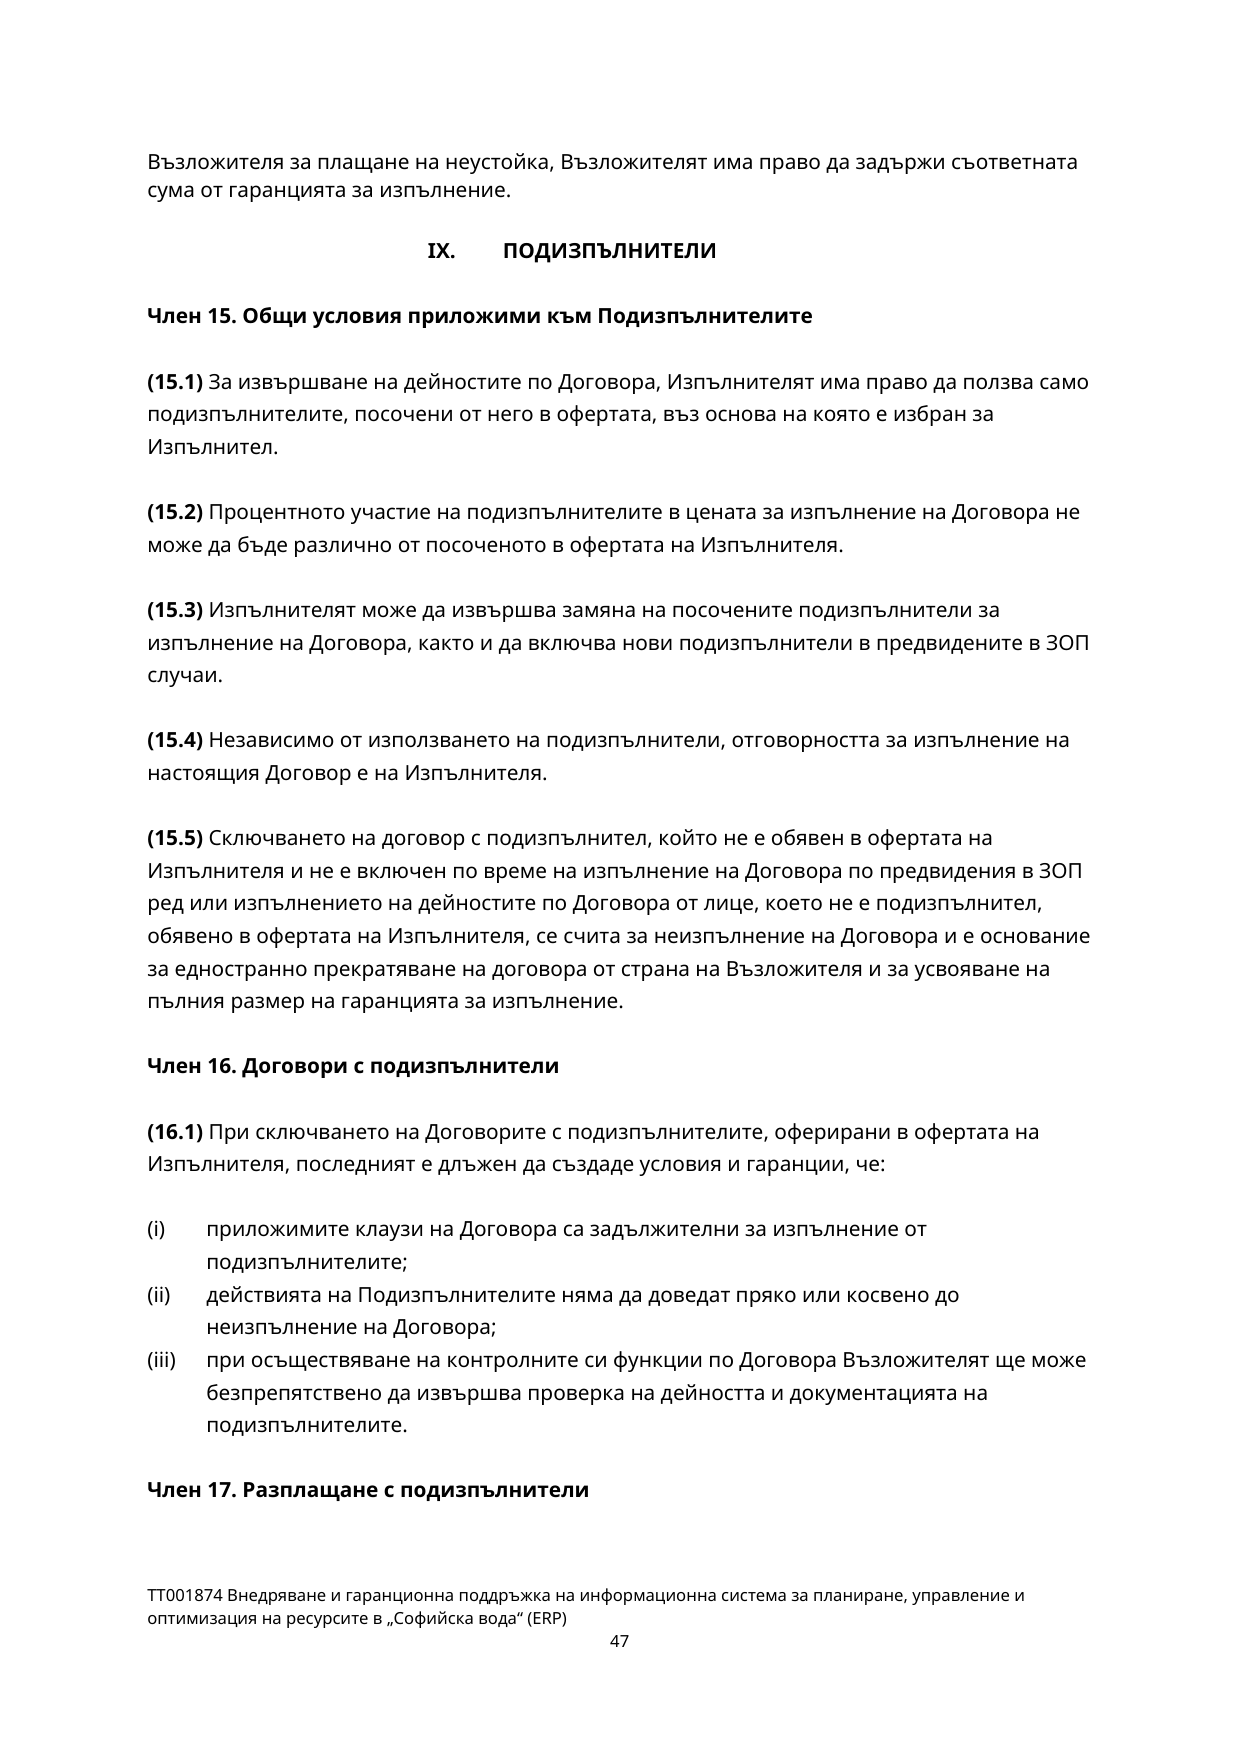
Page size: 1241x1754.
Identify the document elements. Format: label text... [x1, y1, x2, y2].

list при осъществяване на контролните си функции по Договора Възложителят ще може безпрепятствено да извършва проверка на дейността и документацията на подизпълнителите. [147, 1345, 1093, 1439]
text Член 15. Общи условия приложими към Подизпълнителите [147, 302, 1093, 330]
text (15.4) Независимо от използването на подизпълнители, отговорността за изпълнение на настоящия Договор е на Изпълнителя. [147, 726, 1093, 787]
text (15.5) Сключването на договор с подизпълнител, който не е обявен в офертата на Изпълнителя и не е включен по време на изпълнение на Договора по предвидения в ЗОП ред или изпълнението на дейностите по Договора от лице, което не е подизпълнител, обявено в офертата на Изпълнителя, се счита за неизпълнение на Договора и е основание за едностранно прекратяване на договора от страна на Възложителя и за усвояване на пълния размер на гаранцията за изпълнение. [147, 823, 1093, 1015]
text (16.1) При сключването на Договорите с подизпълнителите, оферирани в офертата на Изпълнителя, последният е длъжен да създаде условия и гаранции, че: [147, 1117, 1093, 1178]
text Член 16. Договори с подизпълнители [147, 1052, 1093, 1080]
list ПОДИЗПЪЛНИТЕЛИ [428, 236, 1093, 265]
list приложимите клаузи на Договора са задължителни за изпълнение от подизпълнителите; [147, 1214, 1093, 1276]
text (15.1) За извършване на дейностите по Договора, Изпълнителят има право да ползва само подизпълнителите, посочени от него в офертата, въз основа на която е избран за Изпълнител. [147, 367, 1093, 461]
list действията на Подизпълнителите няма да доведат пряко или косвено до неизпълнение на Договора; [147, 1280, 1093, 1341]
text (15.2) Процентното участие на подизпълнителите в цената за изпълнение на Договора не може да бъде различно от посоченото в офертата на Изпълнителя. [147, 497, 1093, 558]
text Член 17. Разплащане с подизпълнители [147, 1475, 1093, 1504]
text (15.3) Изпълнителят може да извършва замяна на посочените подизпълнители за изпълнение на Договора, както и да включва нови подизпълнители в предвидените в ЗОП случаи. [147, 595, 1093, 689]
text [147, 147, 1093, 204]
